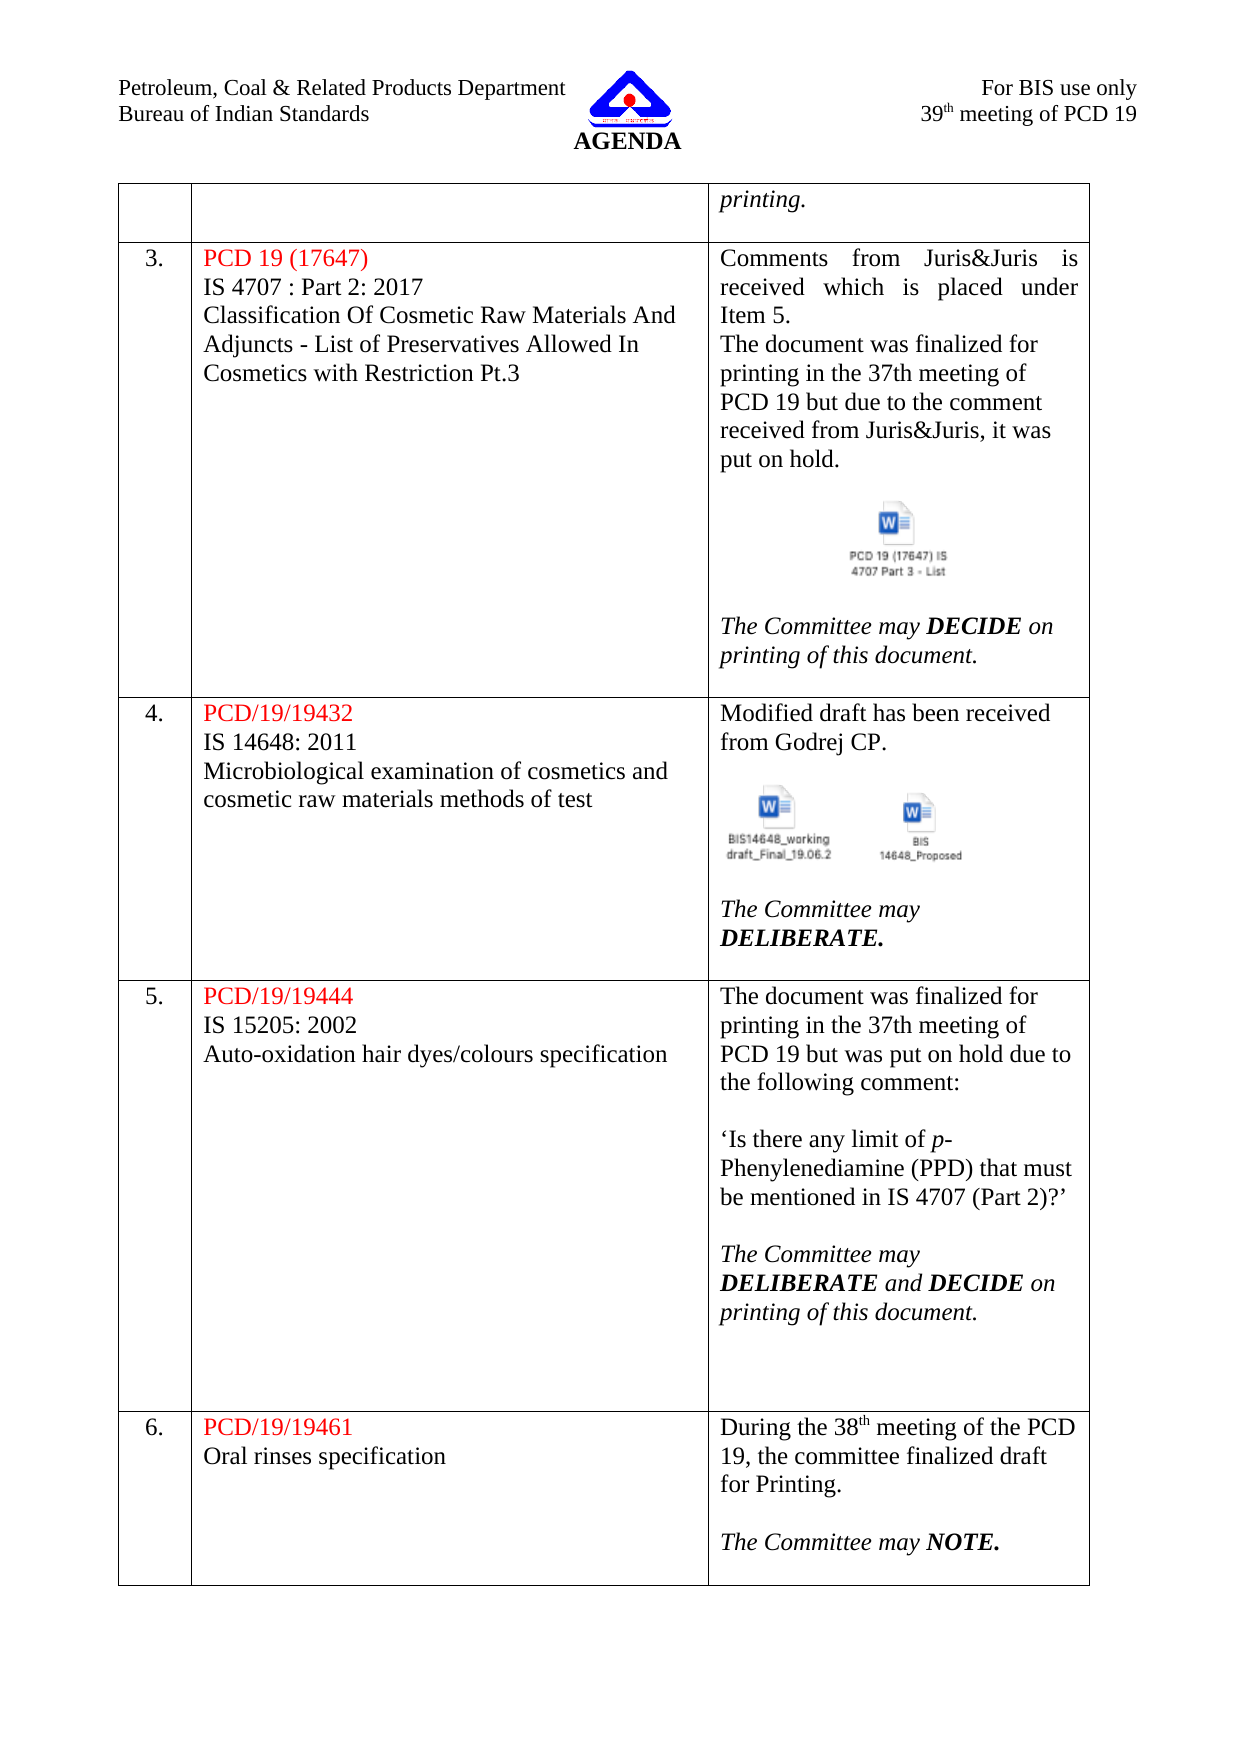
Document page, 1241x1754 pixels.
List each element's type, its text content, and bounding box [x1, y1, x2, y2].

table_cell The document was finalized for printing in the 37th meeting of PCD 19 but was put on hold due to the following comment: ‘Is there any limit of p-Phenylenediamine (PPD) that must be mentioned in IS 4707 (Part 2)?’ The Committee may DELIBERATE and DECIDE on printing of this document. [709, 981, 1089, 1411]
table_cell [119, 1412, 191, 1584]
picture [841, 500, 957, 583]
table_cell [119, 698, 191, 980]
table_cell PCD/19/19432 IS 14648: 2011 Microbiological examination of cosmetics and cosmetic raw materials methods of test [192, 698, 708, 980]
table_cell [119, 184, 191, 242]
table_cell Comments from Juris&Juris is received which is placed under Item 5. The document was finalized for printing in the 37th meeting of PCD 19 but due to the comment received from Juris&Juris, it was put on hold. The Committee may DECIDE on printing of this document. [709, 243, 1089, 697]
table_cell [192, 184, 708, 242]
table_cell PCD/19/19444 IS 15205: 2002 Auto-oxidation hair dyes/colours specification [192, 981, 708, 1411]
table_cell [709, 184, 1089, 242]
picture [869, 792, 973, 866]
table_cell PCD 19 (17647) IS 4707 : Part 2: 2017 Classification Of Cosmetic Raw Materials And Adjuncts - List of Preservatives Allowed In Cosmetics with Restriction Pt.3 [192, 243, 708, 697]
table_cell Modified draft has been received from Godrej CP. The Committee may DELIBERATE. [709, 698, 1089, 980]
table_cell During the 38th meeting of the PCD 19, the committee finalized draft for Printing. The Committee may NOTE. [709, 1412, 1089, 1584]
picture [720, 784, 838, 866]
table_cell [119, 243, 191, 697]
table_cell [119, 981, 191, 1411]
table_cell PCD/19/19461 Oral rinses specification [192, 1412, 708, 1584]
